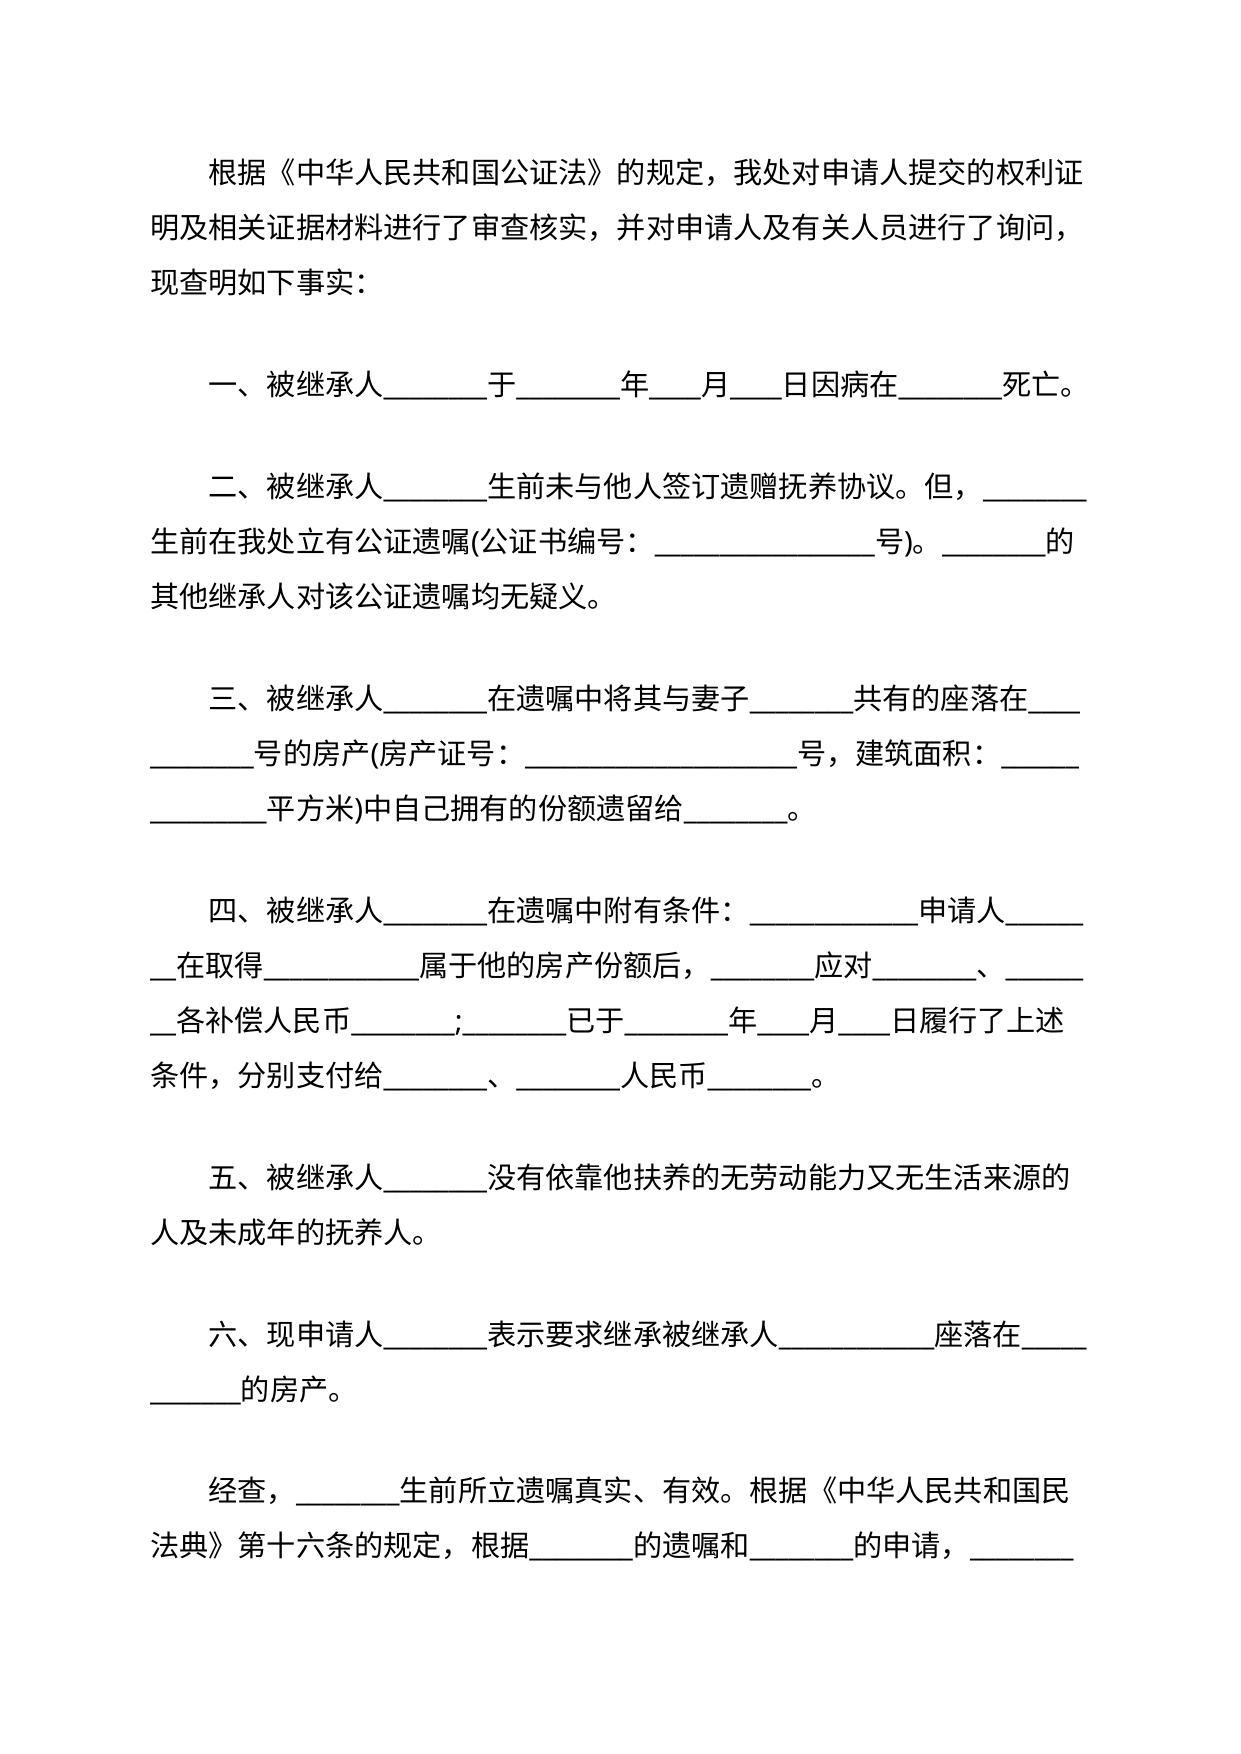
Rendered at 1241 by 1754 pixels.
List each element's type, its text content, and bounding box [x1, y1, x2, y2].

text 三、被继承人________在遗嘱中将其与妻子________共有的座落在____________号的房产(房产证号：_____________________号，建筑面积：_______________平方米)中自己拥有的份额遗留给________。 [150, 675, 1090, 828]
text 四、被继承人________在遗嘱中附有条件：_____________申请人________在取得____________属于他的房产份额后，________应对________、________各补偿人民币________;________已于________年____月____日履行了上述条件，分别支付给________、________人民币________。 [150, 887, 1090, 1095]
text 五、被继承人________没有依靠他扶养的无劳动能力又无生活来源的人及未成年的抚养人。 [150, 1154, 1090, 1252]
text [150, 1468, 1090, 1565]
text 根据《中华人民共和国公证法》的规定，我处对申请人提交的权利证明及相关证据材料进行了审查核实，并对申请人及有关人员进行了询问，现查明如下事实： [150, 150, 1090, 302]
text 二、被继承人________生前未与他人签订遗赠抚养协议。但，________生前在我处立有公证遗嘱(公证书编号：_________________号)。________的其他继承人对该公证遗嘱均无疑义。 [150, 463, 1090, 616]
text 一、被继承人________于________年____月____日因病在________死亡。 [150, 362, 1090, 404]
text 六、现申请人________表示要求继承被继承人____________座落在____________的房产。 [150, 1311, 1090, 1408]
